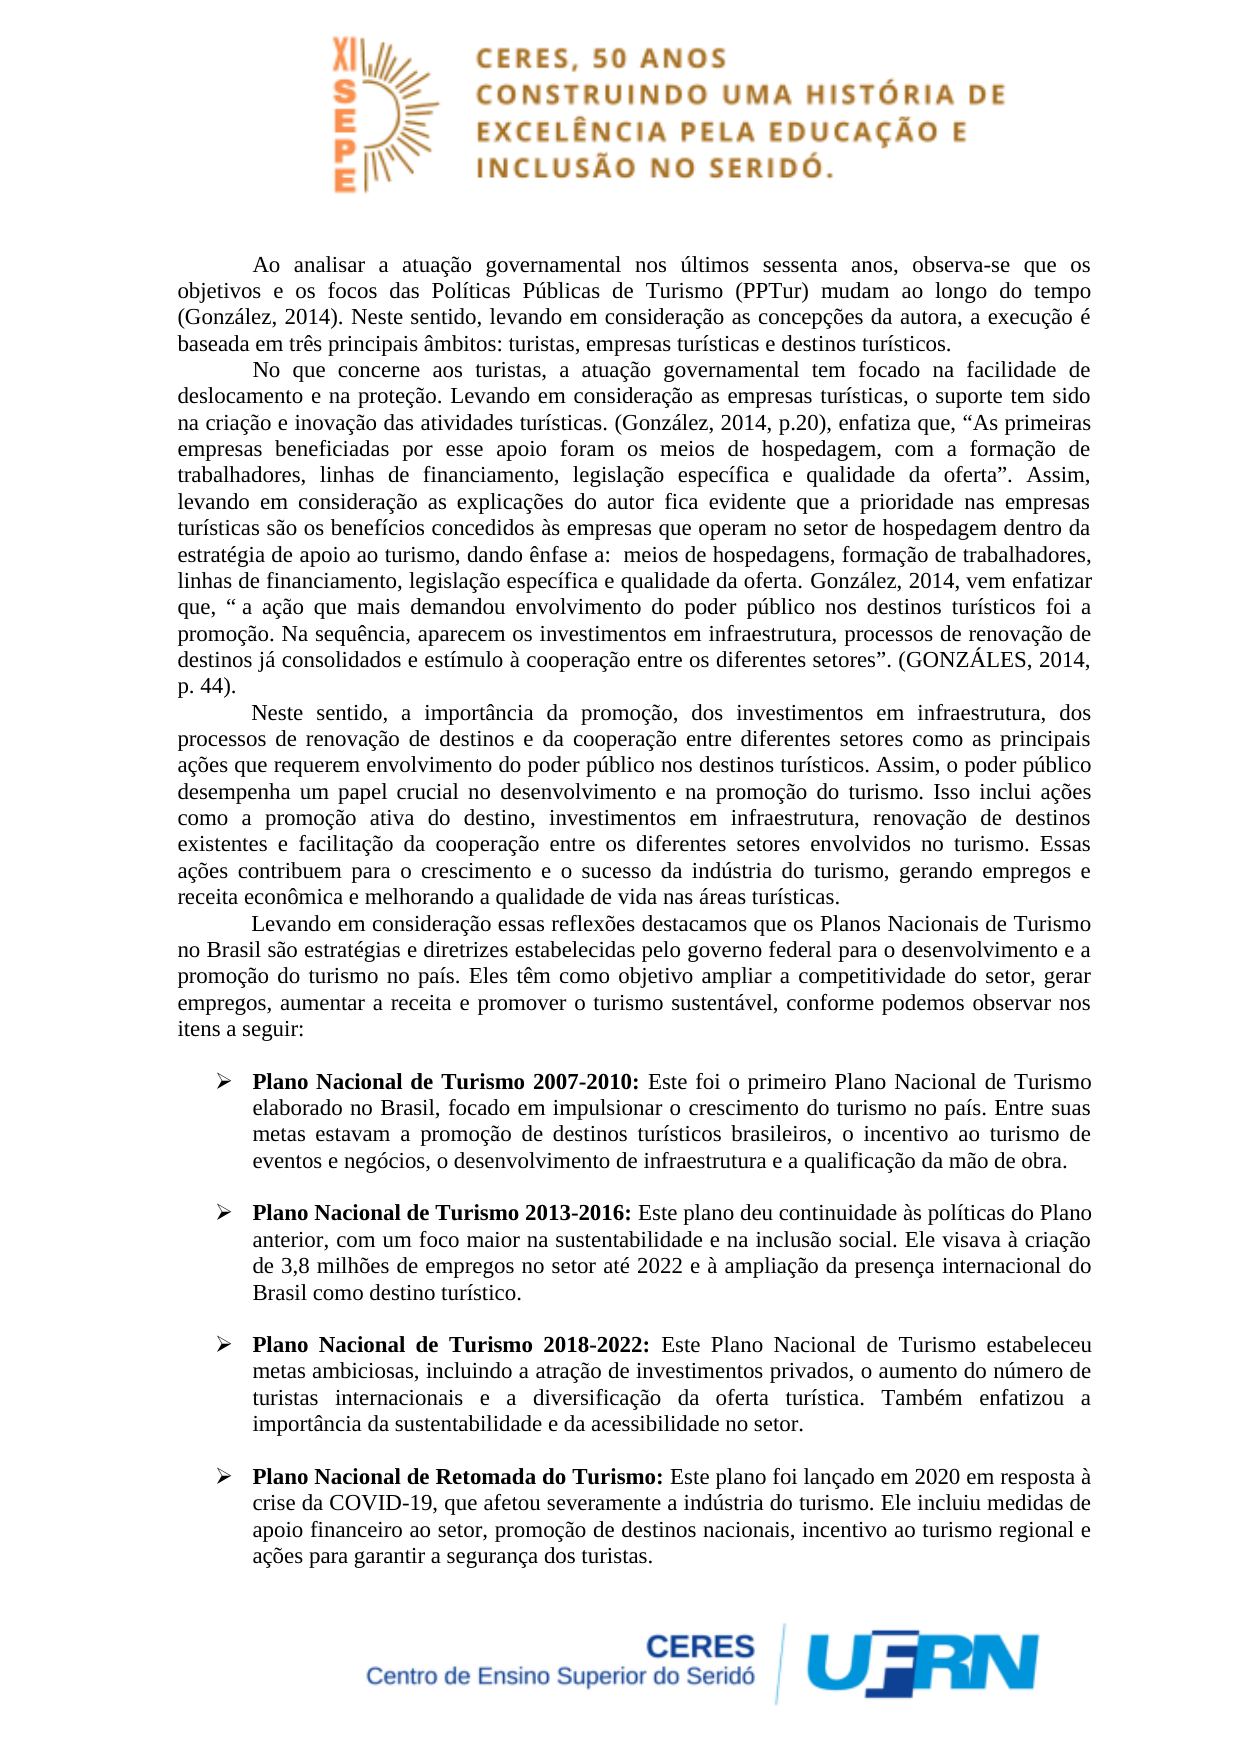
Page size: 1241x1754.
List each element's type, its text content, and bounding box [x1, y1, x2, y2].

text Neste sentido, a importância da promoção, dos investimentos em infraestrutura, dos processos de renovação de destinos e da cooperação entre diferentes setores como as principais ações que requerem envolvimento do poder público nos destinos turísticos. Assim, o poder público desempenha um papel crucial no desenvolvimento e na promoção do turismo. Isso inclui ações como a promoção ativa do destino, investimentos em infraestrutura, renovação de destinos existentes e facilitação da cooperação entre os diferentes setores envolvidos no turismo. Essas ações contribuem para o crescimento e o sucesso da indústria do turismo, gerando empregos e receita econômica e melhorando a qualidade de vida nas áreas turísticas. [177, 699, 1092, 909]
list Plano Nacional de Turismo 2007-2010: Este foi o primeiro Plano Nacional de Turismo elaborado no Brasil, focado em impulsionar o crescimento do turismo no país. Entre suas metas estavam a promoção de destinos turísticos brasileiros, o incentivo ao turismo de eventos e negócios, o desenvolvimento de infraestrutura e a qualificação da mão de obra. [215, 1068, 1092, 1173]
text No que concerne aos turistas, a atuação governamental tem focado na facilidade de deslocamento e na proteção. Levando em consideração as empresas turísticas, o suporte tem sido na criação e inovação das atividades turísticas. (González, 2014, p.20), enfatiza que, “As primeiras empresas beneficiadas por esse apoio foram os meios de hospedagem, com a formação de trabalhadores, linhas de financiamento, legislação específica e qualidade da oferta”. Assim, levando em consideração as explicações do autor fica evidente que a prioridade nas empresas turísticas são os benefícios concedidos às empresas que operam no setor de hospedagem dentro da estratégia de apoio ao turismo, dando ênfase a: meios de hospedagens, formação de trabalhadores, linhas de financiamento, legislação específica e qualidade da oferta. González, 2014, vem enfatizar que, “ a ação que mais demandou envolvimento do poder público nos destinos turísticos foi a promoção. Na sequência, aparecem os investimentos em infraestrutura, processos de renovação de destinos já consolidados e estímulo à cooperação entre os diferentes setores”. (GONZÁLES, 2014, p. 44). [177, 356, 1092, 699]
picture [342, 1623, 1093, 1707]
list Plano Nacional de Turismo 2018-2022: Este Plano Nacional de Turismo estabeleceu metas ambiciosas, incluindo a atração de investimentos privados, o aumento do número de turistas internacionais e a diversificação da oferta turística. Também enfatizou a importância da sustentabilidade e da acessibilidade no setor. [215, 1331, 1092, 1437]
text Ao analisar a atuação governamental nos últimos sessenta anos, observa-se que os objetivos e os focos das Políticas Públicas de Turismo (PPTur) mudam ao longo do tempo (González, 2014). Neste sentido, levando em consideração as concepções da autora, a execução é baseada em três principais âmbitos: turistas, empresas turísticas e destinos turísticos. [177, 251, 1092, 356]
list Plano Nacional de Turismo 2013-2016: Este plano deu continuidade às políticas do Plano anterior, com um foco maior na sustentabilidade e na inclusão social. Ele visava à criação de 3,8 milhões de empregos no setor até 2022 e à ampliação da presença internacional do Brasil como destino turístico. [215, 1199, 1092, 1305]
picture [177, 29, 1117, 206]
list Plano Nacional de Retomada do Turismo: Este plano foi lançado em 2020 em resposta à crise da COVID-19, que afetou severamente a indústria do turismo. Ele incluiu medidas de apoio financeiro ao setor, promoção de destinos nacionais, incentivo ao turismo regional e ações para garantir a segurança dos turistas. [215, 1463, 1092, 1568]
text Levando em consideração essas reflexões destacamos que os Planos Nacionais de Turismo no Brasil são estratégias e diretrizes estabelecidas pelo governo federal para o desenvolvimento e a promoção do turismo no país. Eles têm como objetivo ampliar a competitividade do setor, gerar empregos, aumentar a receita e promover o turismo sustentável, conforme podemos observar nos itens a seguir: [177, 909, 1092, 1041]
